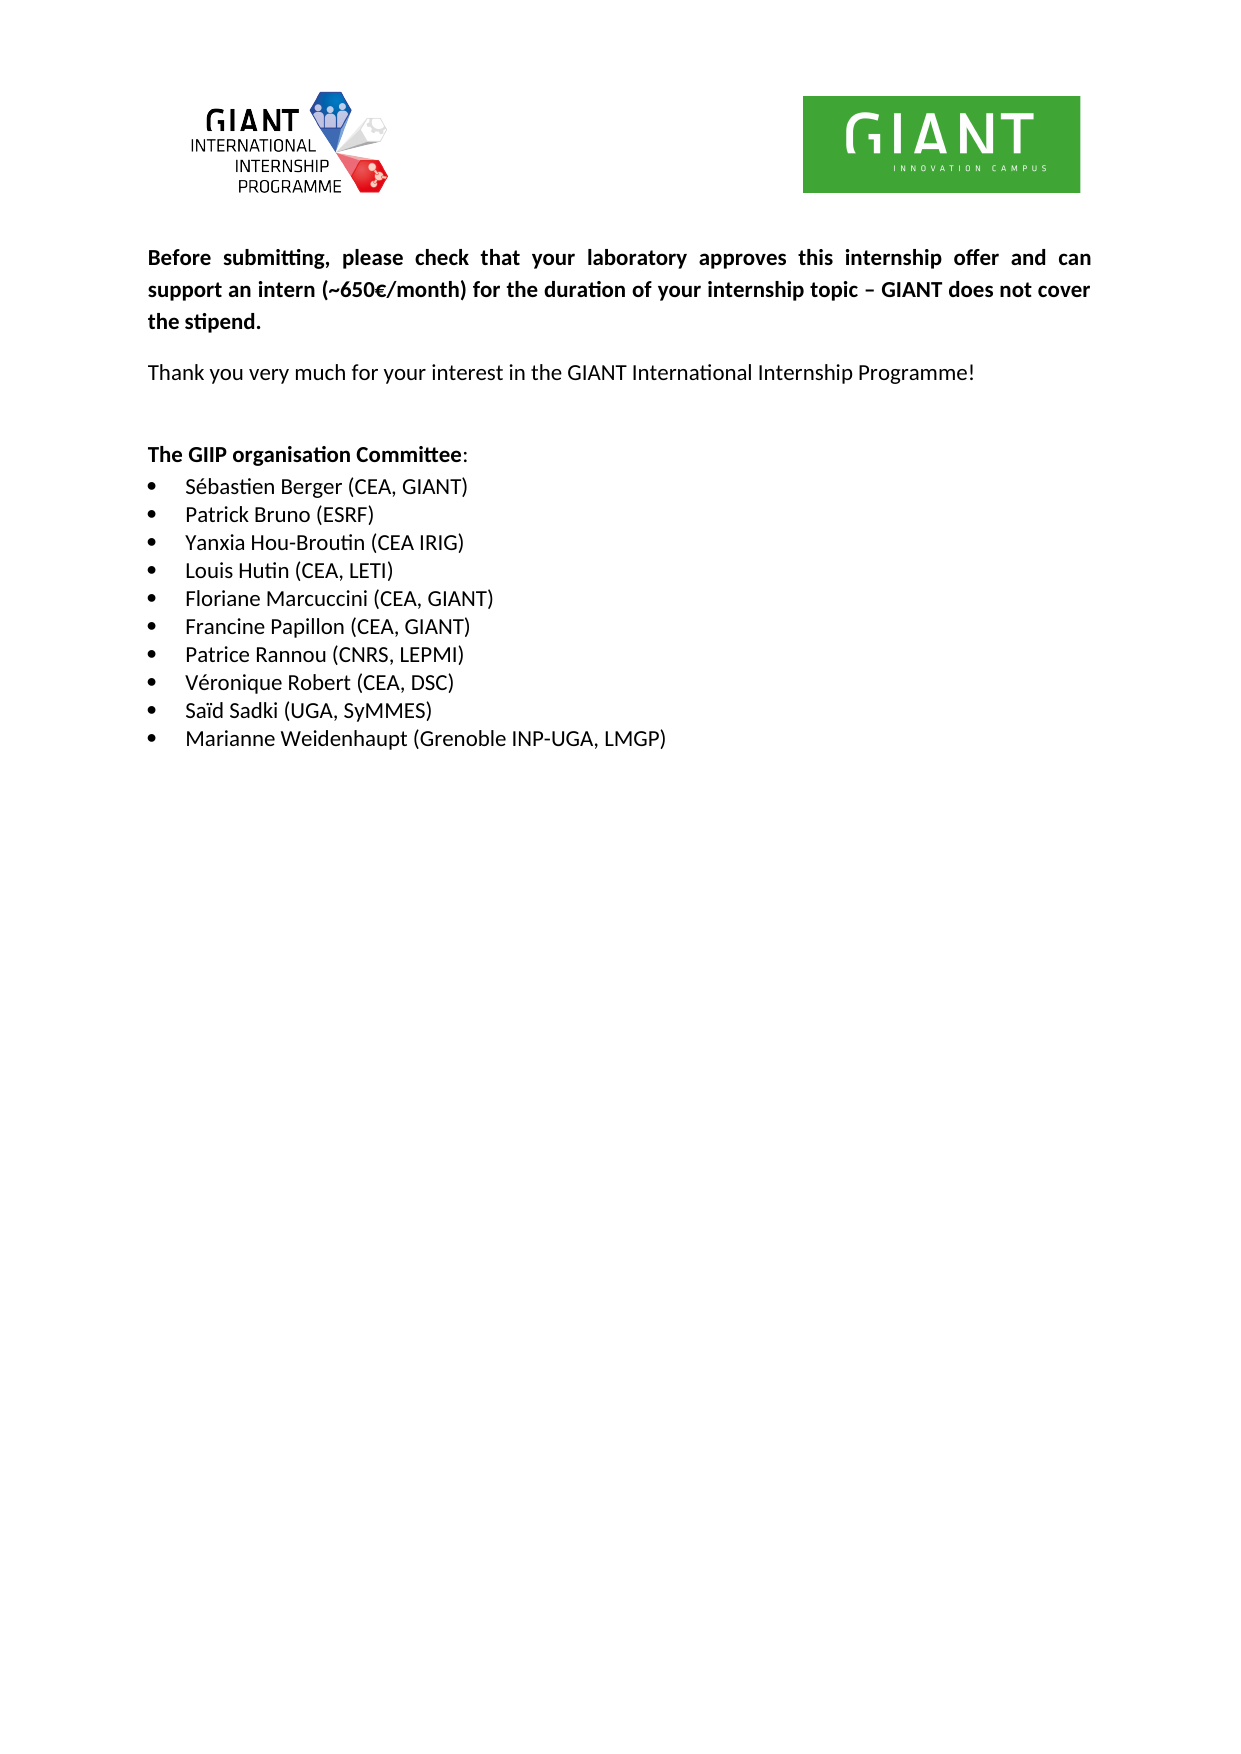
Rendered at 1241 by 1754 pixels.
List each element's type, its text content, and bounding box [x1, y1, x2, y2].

list Patrick Bruno (ESRF) [148, 500, 1093, 528]
picture [158, 73, 423, 216]
list Floriane Marcuccini (CEA, GIANT) [148, 584, 1093, 612]
text Thank you very much for your interest in the GIANT International Internship Programme! [148, 358, 1093, 386]
list Saïd Sadki (UGA, SyMMES) [148, 696, 1093, 724]
text The GIIP organisation Committee: [148, 440, 1093, 468]
list Patrice Rannou (CNRS, LEPMI) [148, 640, 1093, 668]
text Before submitting, please check that your laboratory approves this internship offer and can support an intern (~650€/month) for the duration of your internship topic – GIANT does not cover the stipend. [148, 243, 1093, 335]
list Sébastien Berger (CEA, GIANT) [148, 472, 1093, 500]
list Francine Papillon (CEA, GIANT) [148, 612, 1093, 640]
list Louis Hutin (CEA, LETI) [148, 556, 1093, 584]
list Yanxia Hou-Broutin (CEA IRIG) [148, 528, 1093, 556]
picture [803, 96, 1081, 193]
list Véronique Robert (CEA, DSC) [148, 668, 1093, 696]
list Marianne Weidenhaupt (Grenoble INP-UGA, LMGP) [148, 724, 1093, 752]
